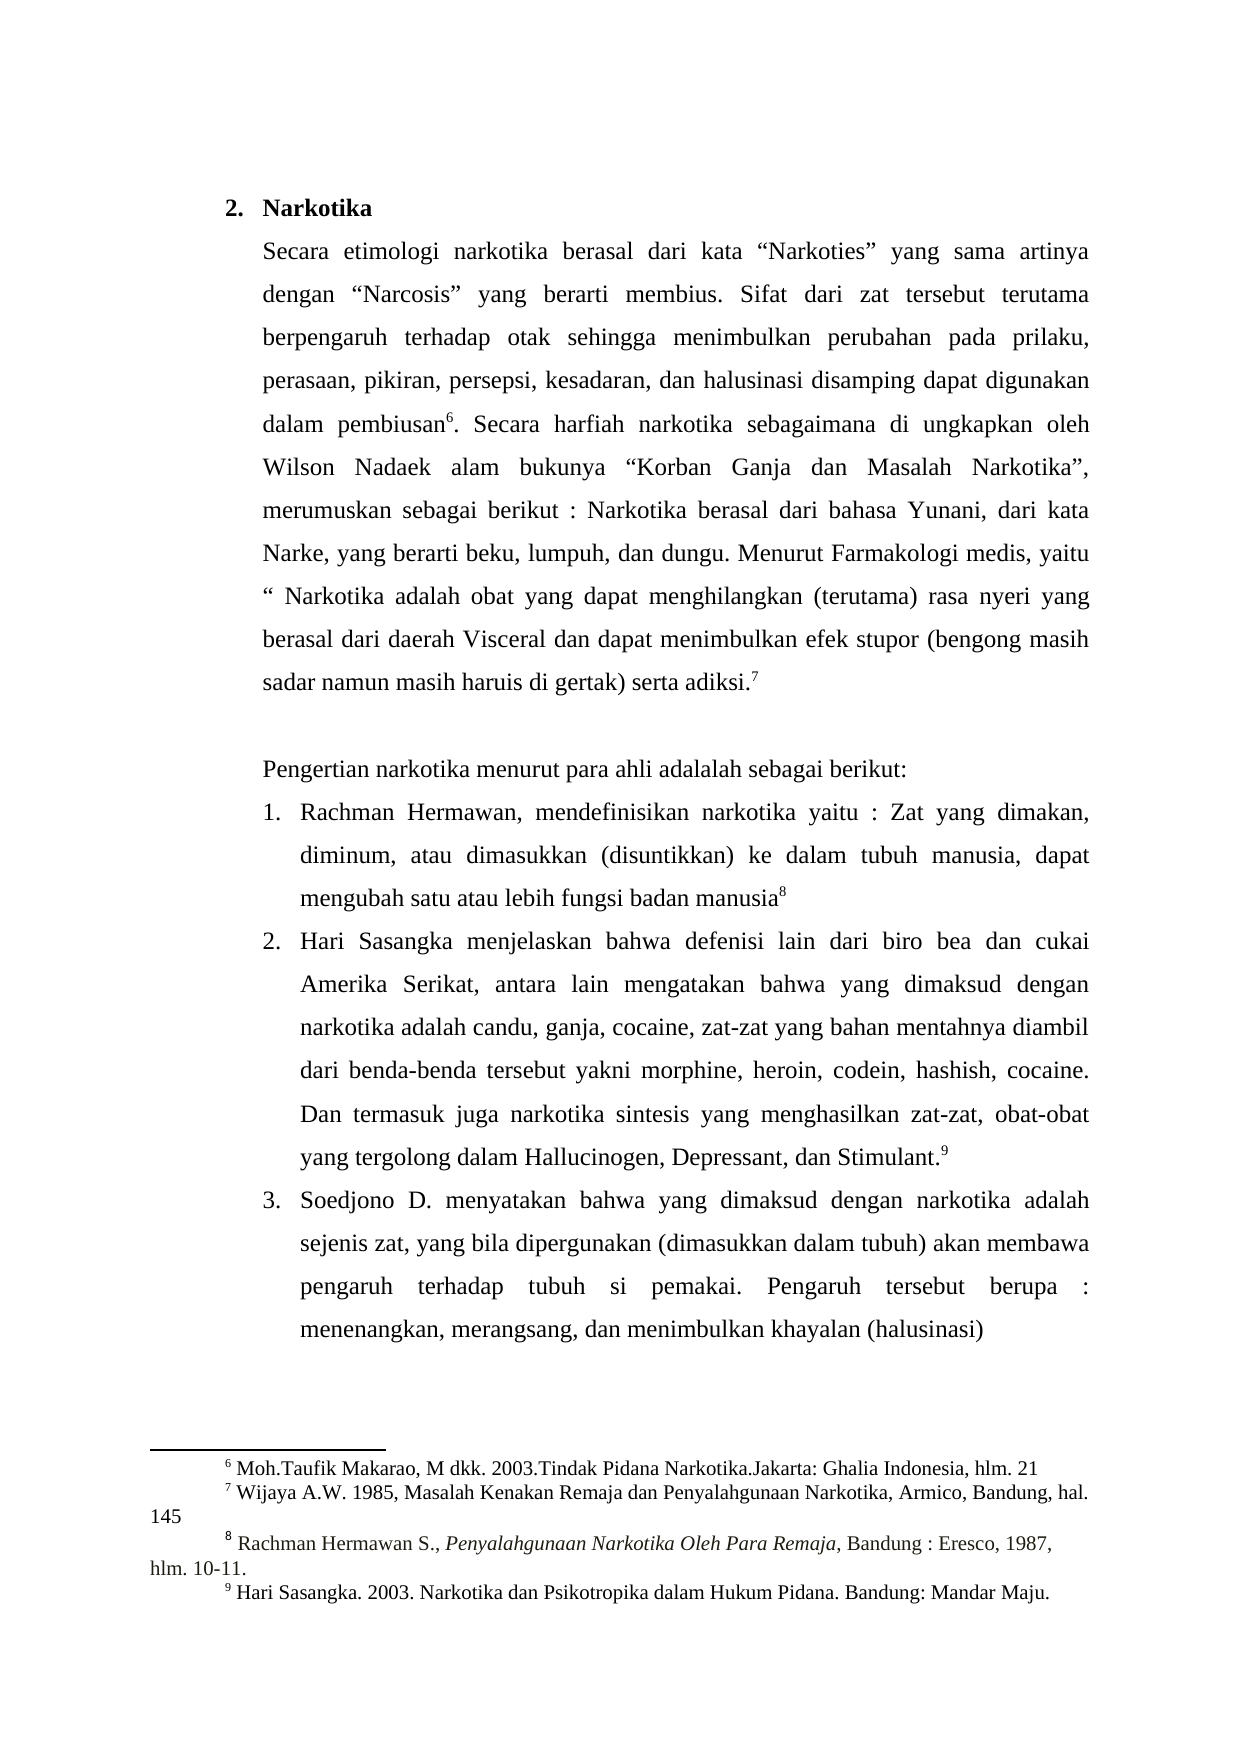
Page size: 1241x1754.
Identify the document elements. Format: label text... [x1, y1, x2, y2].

list Secara etimologi narkotika berasal dari kata “Narkoties” yang sama artinya dengan “Narcosis” yang berarti membius. Sifat dari zat tersebut terutama berpengaruh terhadap otak sehingga menimbulkan perubahan pada prilaku, perasaan, pikiran, persepsi, kesadaran, dan halusinasi disamping dapat digunakan dalam pembiusan. Secara harfiah narkotika sebagaimana di ungkapkan oleh Wilson Nadaek alam bukunya “Korban Ganja dan Masalah Narkotika”, merumuskan sebagai berikut : Narkotika berasal dari bahasa Yunani, dari kata Narke, yang berarti beku, lumpuh, dan dungu. Menurut Farmakologi medis, yaitu “ Narkotika adalah obat yang dapat menghilangkan (terutama) rasa nyeri yang berasal dari daerah Visceral dan dapat menimbulkan efek stupor (bengong masih sadar namun masih haruis di gertak) serta adiksi. [262, 236, 1090, 696]
list Pengertian narkotika menurut para ahli adalalah sebagai berikut: [262, 754, 1090, 782]
list Soedjono D. menyatakan bahwa yang dimaksud dengan narkotika adalah sejenis zat, yang bila dipergunakan (dimasukkan dalam tubuh) akan membawa pengaruh terhadap tubuh si pemakai. Pengaruh tersebut berupa : menenangkan, merangsang, dan menimbulkan khayalan (halusinasi) [262, 1185, 1090, 1343]
list Hari Sasangka menjelaskan bahwa defenisi lain dari biro bea dan cukai Amerika Serikat, antara lain mengatakan bahwa yang dimaksud dengan narkotika adalah candu, ganja, cocaine, zat-zat yang bahan mentahnya diambil dari benda-benda tersebut yakni morphine, heroin, codein, hashish, cocaine. Dan termasuk juga narkotika sintesis yang menghasilkan zat-zat, obat-obat yang tergolong dalam Hallucinogen, Depressant, dan Stimulant. [262, 926, 1090, 1171]
list Narkotika [225, 193, 1090, 222]
list Rachman Hermawan, mendefinisikan narkotika yaitu : Zat yang dimakan, diminum, atau dimasukkan (disuntikkan) ke dalam tubuh manusia, dapat mengubah satu atau lebih fungsi badan manusia [262, 797, 1090, 912]
